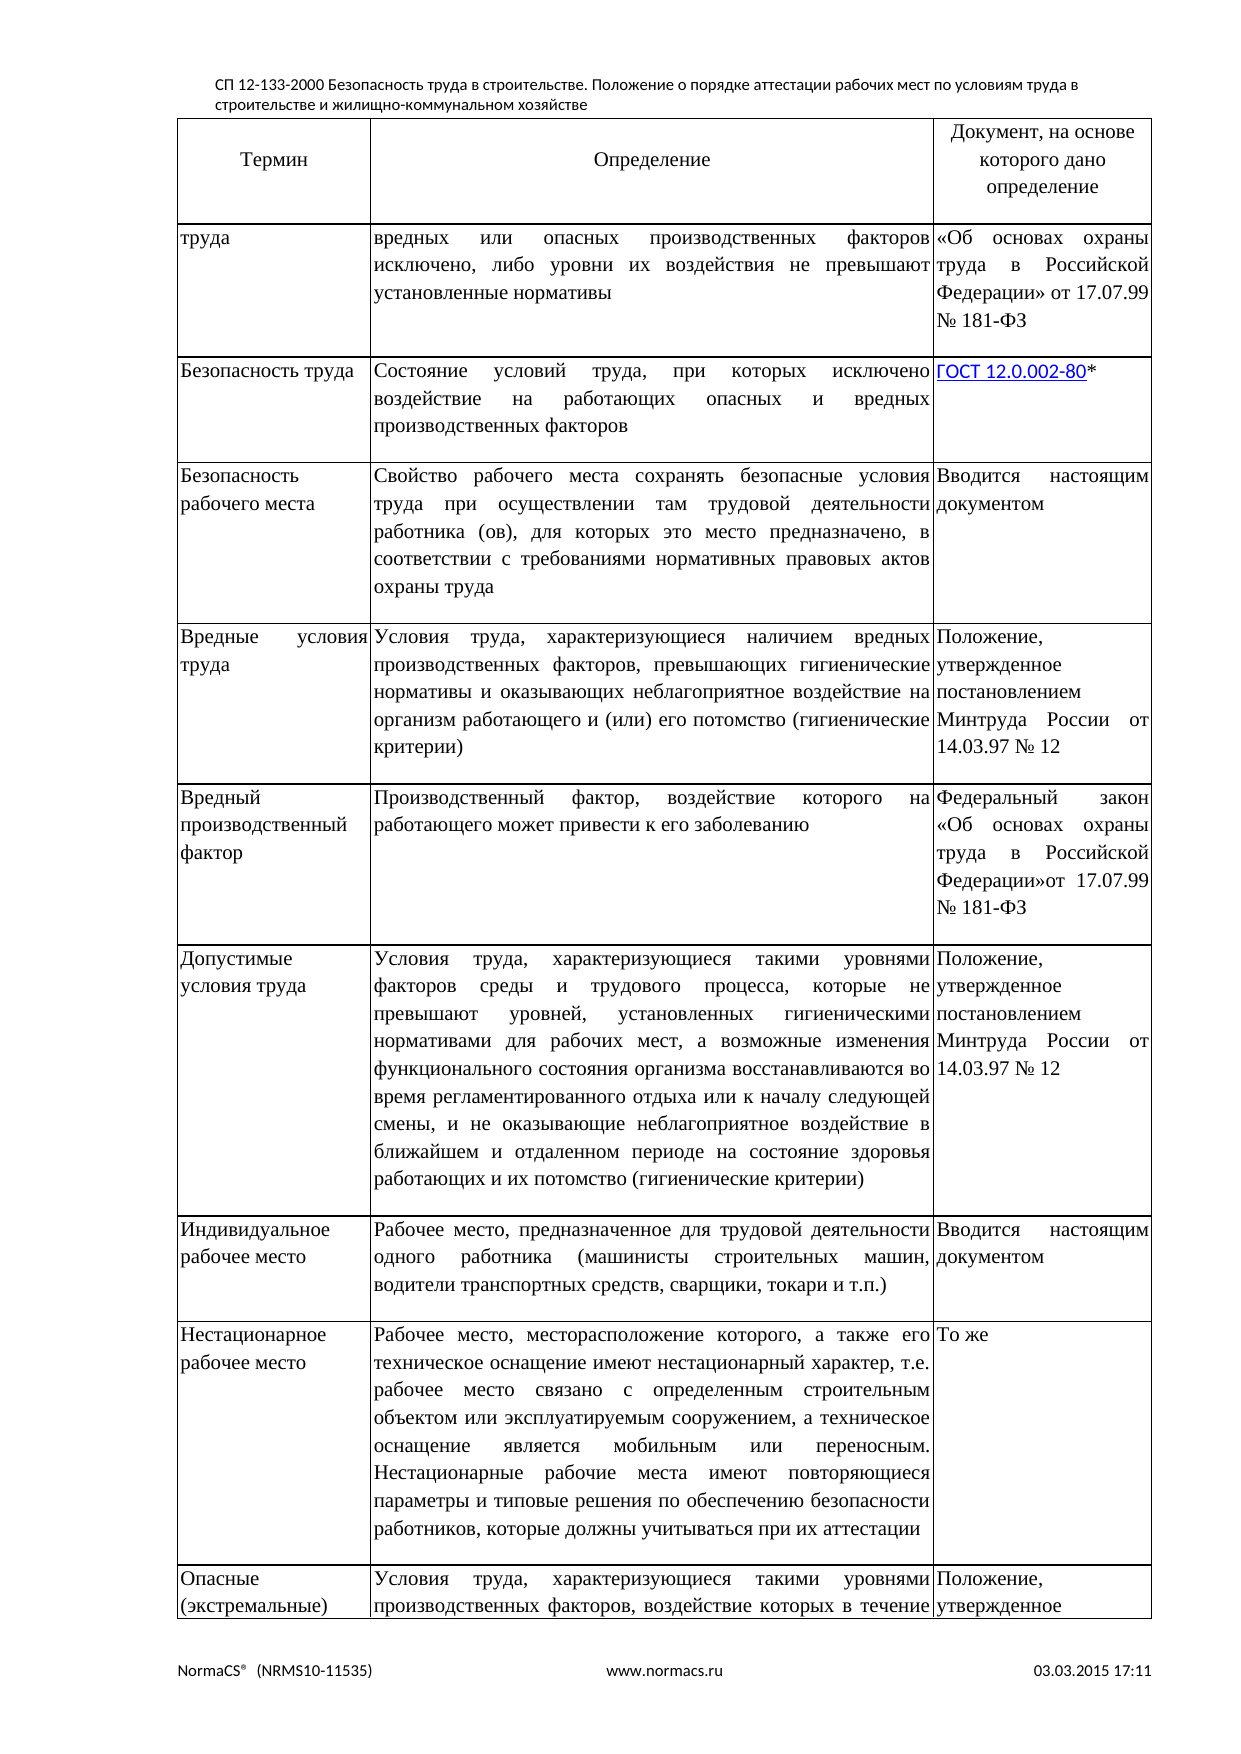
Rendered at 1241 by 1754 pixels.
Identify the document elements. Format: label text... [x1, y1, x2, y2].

table_header Документ, на основе которого дано определение [934, 119, 1151, 223]
table_cell Условия труда, характеризующиеся такими уровнями факторов среды и трудового процесса, которые не превышают уровней, установленных гигиеническими нормативами для рабочих мест, а возможные изменения функционального состояния организма восстанавливаются во время регламентированного отдыха или к началу следующей смены, и не оказывающие неблагоприятное воздействие в ближайшем и отдаленном периоде на состояние здоровья работающих и их потомство (гигиенические критерии) [371, 946, 933, 1215]
table_cell То же [934, 1322, 1151, 1564]
table_cell Рабочее место, месторасположение которого, а также его техническое оснащение имеют нестационарный характер, т.е. рабочее место связано с определенным строительным объектом или эксплуатируемым сооружением, а техническое оснащение является мобильным или переносным. Нестационарные рабочие места имеют повторяющиеся параметры и типовые решения по обеспечению безопасности работников, которые должны учитываться при их аттестации [371, 1322, 933, 1564]
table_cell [371, 1566, 933, 1617]
table_cell Состояние условий труда, при которых исключено воздействие на работающих опасных и вредных производственных факторов [371, 358, 933, 462]
table_cell Федеральный закон «Об основах охраны труда в Российской Федерации»от 17.07.99 № 181-ФЗ [934, 785, 1151, 944]
table_cell Вредный производственный фактор [178, 785, 370, 944]
table_cell Положение, утвержденное постановлением Минтруда России от 14.03.97 № 12 [934, 624, 1151, 783]
table_cell Вводится настоящим документом [934, 1217, 1151, 1321]
table_cell Свойство рабочего места сохранять безопасные условия труда при осуществлении там трудовой деятельности работника (ов), для которых это место предназначено, в соответствии с требованиями нормативных правовых актов охраны труда [371, 463, 933, 622]
table_cell Индивидуальное рабочее место [178, 1217, 370, 1321]
table_cell Производственный фактор, воздействие которого на работающего может привести к его заболеванию [371, 785, 933, 944]
table_cell Опасные (экстремальные) условия труда [178, 1566, 370, 1617]
table_header Термин [178, 119, 370, 223]
table_cell Безопасность рабочего места [178, 463, 370, 622]
table_cell Вводится настоящим документом [934, 463, 1151, 622]
table_cell Нестационарное рабочее место [178, 1322, 370, 1564]
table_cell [371, 225, 933, 356]
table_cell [934, 225, 1151, 356]
table_cell Положение, утвержденное постановлением Минтруда России от 14.03.97 № 12 [934, 946, 1151, 1215]
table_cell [934, 1566, 1151, 1617]
table_cell Безопасные условия труда [178, 225, 370, 356]
table_cell Условия труда, характеризующиеся наличием вредных производственных факторов, превышающих гигиенические нормативы и оказывающих неблагоприятное воздействие на организм работающего и (или) его потомство (гигиенические критерии) [371, 624, 933, 783]
table_cell Безопасность труда [178, 358, 370, 462]
table_cell Допустимые условия труда [178, 946, 370, 1215]
table_cell ГОСТ 12.0.002-80* [934, 358, 1151, 462]
table_header Определение [371, 119, 933, 223]
table_cell Вредные условия труда [178, 624, 370, 783]
table_cell Рабочее место, предназначенное для трудовой деятельности одного работника (машинисты строительных машин, водители транспортных средств, сварщики, токари и т.п.) [371, 1217, 933, 1321]
